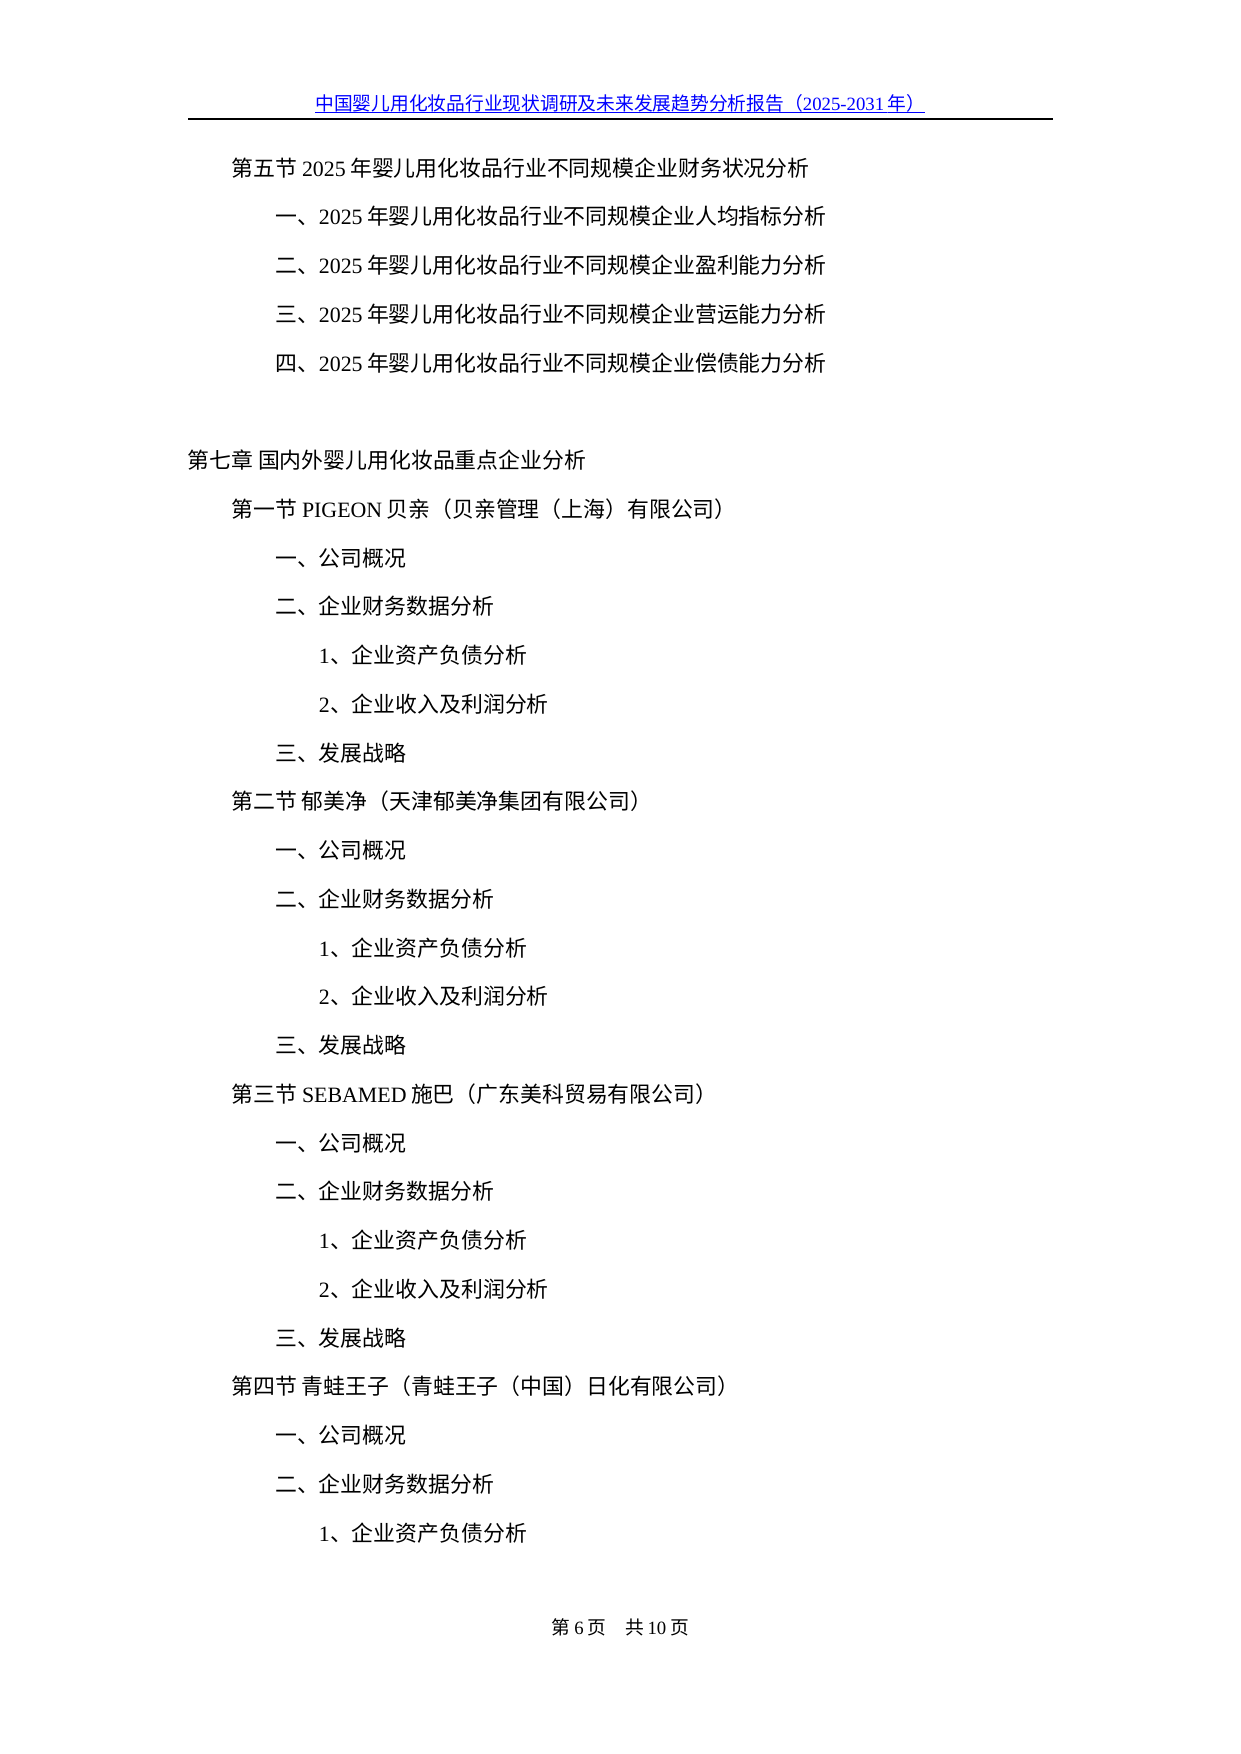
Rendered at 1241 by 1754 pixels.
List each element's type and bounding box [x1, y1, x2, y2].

text [187, 150, 1053, 1548]
